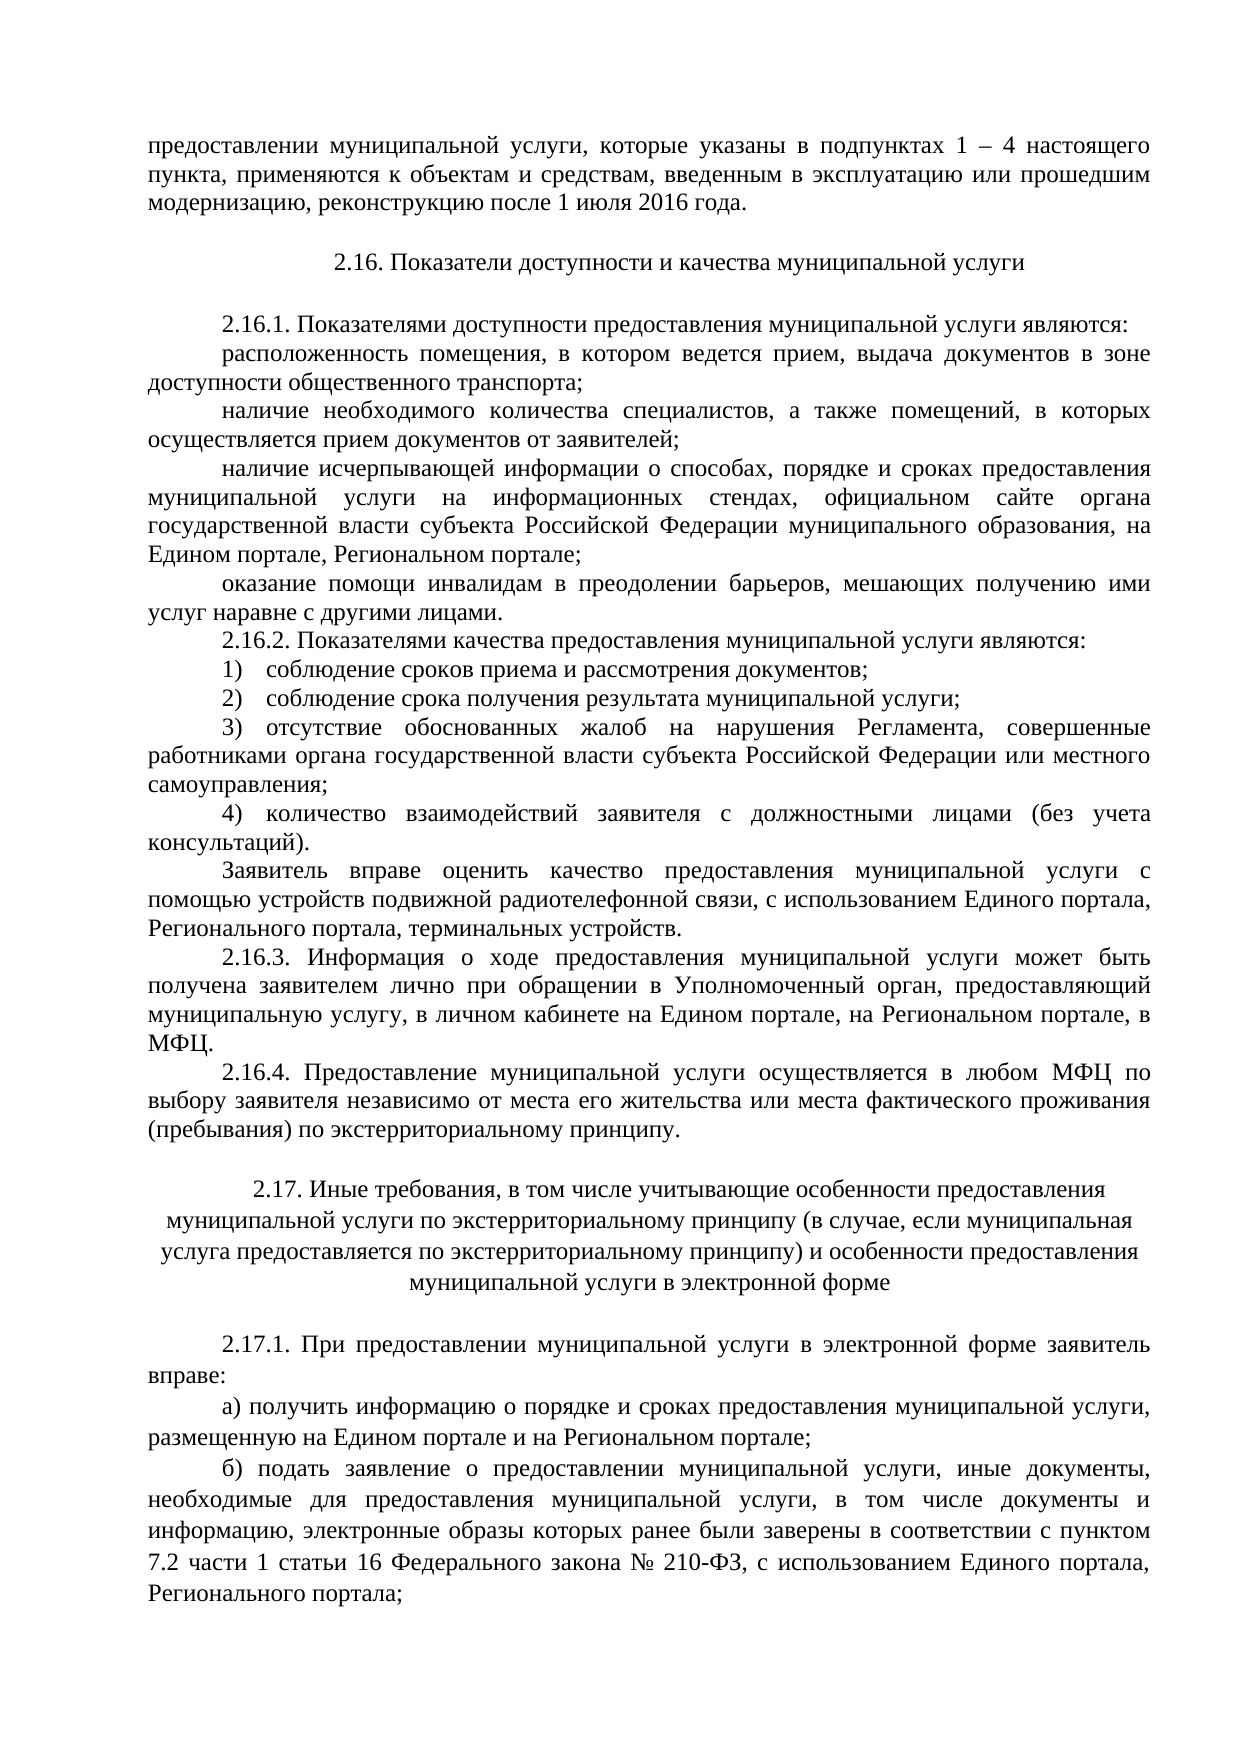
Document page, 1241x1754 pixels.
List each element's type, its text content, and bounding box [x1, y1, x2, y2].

list соблюдение срока получения результата муниципальной услуги; [148, 683, 1152, 712]
text 2.17. Иные требования, в том числе учитывающие особенности предоставления муниципальной услуги по экстерриториальному принципу (в случае, если муниципальная услуга предоставляется по экстерриториальному принципу) и особенности предоставления муниципальной услуги в электронной форме [148, 1174, 1152, 1296]
text 2.16.4. Предоставление муниципальной услуги осуществляется в любом МФЦ по выбору заявителя независимо от места его жительства или места фактического проживания (пребывания) по экстерриториальному принципу. [148, 1057, 1152, 1143]
list количество взаимодействий заявителя с должностными лицами (без учета консультаций). [148, 798, 1152, 856]
text Заявитель вправе оценить качество предоставления муниципальной услуги с помощью устройств подвижной радиотелефонной связи, с использованием Единого портала, Регионального портала, терминальных устройств. [148, 856, 1152, 942]
text 2.16.3. Информация о ходе предоставления муниципальной услуги может быть получена заявителем лично при обращении в Уполномоченный орган, предоставляющий муниципальную услугу, в личном кабинете на Едином портале, на Региональном портале, в МФЦ. [148, 942, 1152, 1057]
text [148, 130, 1152, 216]
text наличие необходимого количества специалистов, а также помещений, в которых осуществляется прием документов от заявителей; [148, 396, 1152, 453]
list соблюдение сроков приема и рассмотрения документов; [148, 654, 1152, 683]
list отсутствие обоснованных жалоб на нарушения Регламента, совершенные работниками органа государственной власти субъекта Российской Федерации или местного самоуправления; [148, 712, 1152, 798]
text а) получить информацию о порядке и сроках предоставления муниципальной услуги, размещенную на Едином портале и на Региональном портале; [148, 1391, 1152, 1451]
text б) подать заявление о предоставлении муниципальной услуги, иные документы, необходимые для предоставления муниципальной услуги, в том числе документы и информацию, электронные образы которых ранее были заверены в соответствии с пунктом 7.2 части 1 статьи 16 Федерального закона № 210-ФЗ, с использованием Единого портала, Регионального портала; [148, 1453, 1152, 1606]
text 2.17.1. При предоставлении муниципальной услуги в электронной форме заявитель вправе: [148, 1329, 1152, 1389]
text 2.16.2. Показателями качества предоставления муниципальной услуги являются: [148, 626, 1152, 654]
text 2.16. Показатели доступности и качества муниципальной услуги [148, 247, 1152, 276]
text оказание помощи инвалидам в преодолении барьеров, мешающих получению ими услуг наравне с другими лицами. [148, 568, 1152, 626]
text расположенность помещения, в котором ведется прием, выдача документов в зоне доступности общественного транспорта; [148, 338, 1152, 396]
text 2.16.1. Показателями доступности предоставления муниципальной услуги являются: [148, 309, 1152, 338]
text наличие исчерпывающей информации о способах, порядке и сроках предоставления муниципальной услуги на информационных стендах, официальном сайте органа государственной власти субъекта Российской Федерации муниципального образования, на Едином портале, Региональном портале; [148, 453, 1152, 568]
